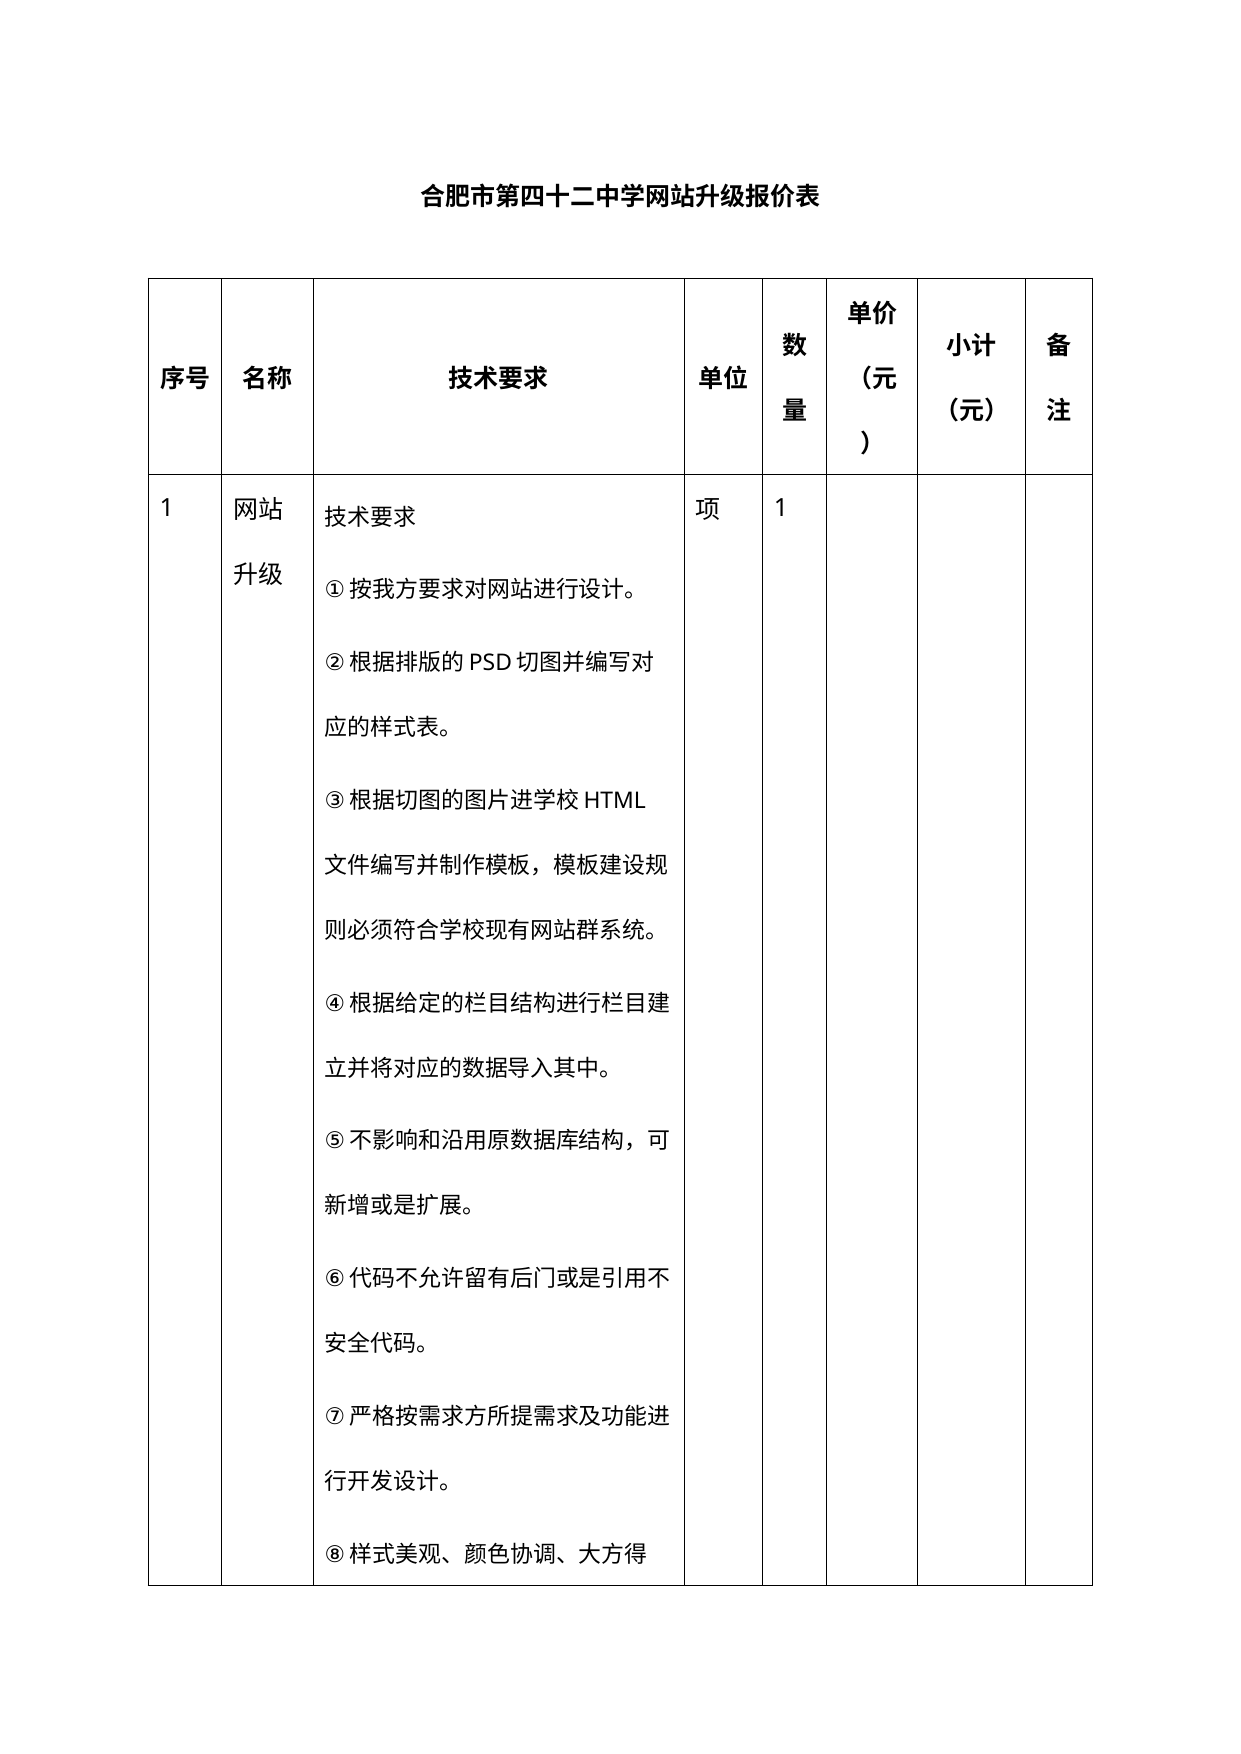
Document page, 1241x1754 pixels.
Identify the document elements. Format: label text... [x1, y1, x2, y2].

subtitle 合肥市第四十二中学网站升级报价表 [187, 162, 1053, 227]
table_header 技术要求 [314, 279, 684, 474]
table_cell 1 [149, 475, 221, 1585]
table_header 小计（元） [918, 279, 1025, 474]
table_cell 1 [763, 475, 826, 1585]
table_header 单位 [685, 279, 762, 474]
table_cell [918, 475, 1025, 1585]
table_header 单价（元） [827, 279, 917, 474]
table_cell 项 [685, 475, 762, 1585]
table_header 序号 [149, 279, 221, 474]
table_header 名称 [222, 279, 313, 474]
table_cell 网站升级 [222, 475, 313, 1585]
table_cell [827, 475, 917, 1585]
table_header 备注 [1026, 279, 1092, 474]
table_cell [314, 475, 684, 1585]
table_header 数量 [763, 279, 826, 474]
table_cell [1026, 475, 1092, 1585]
